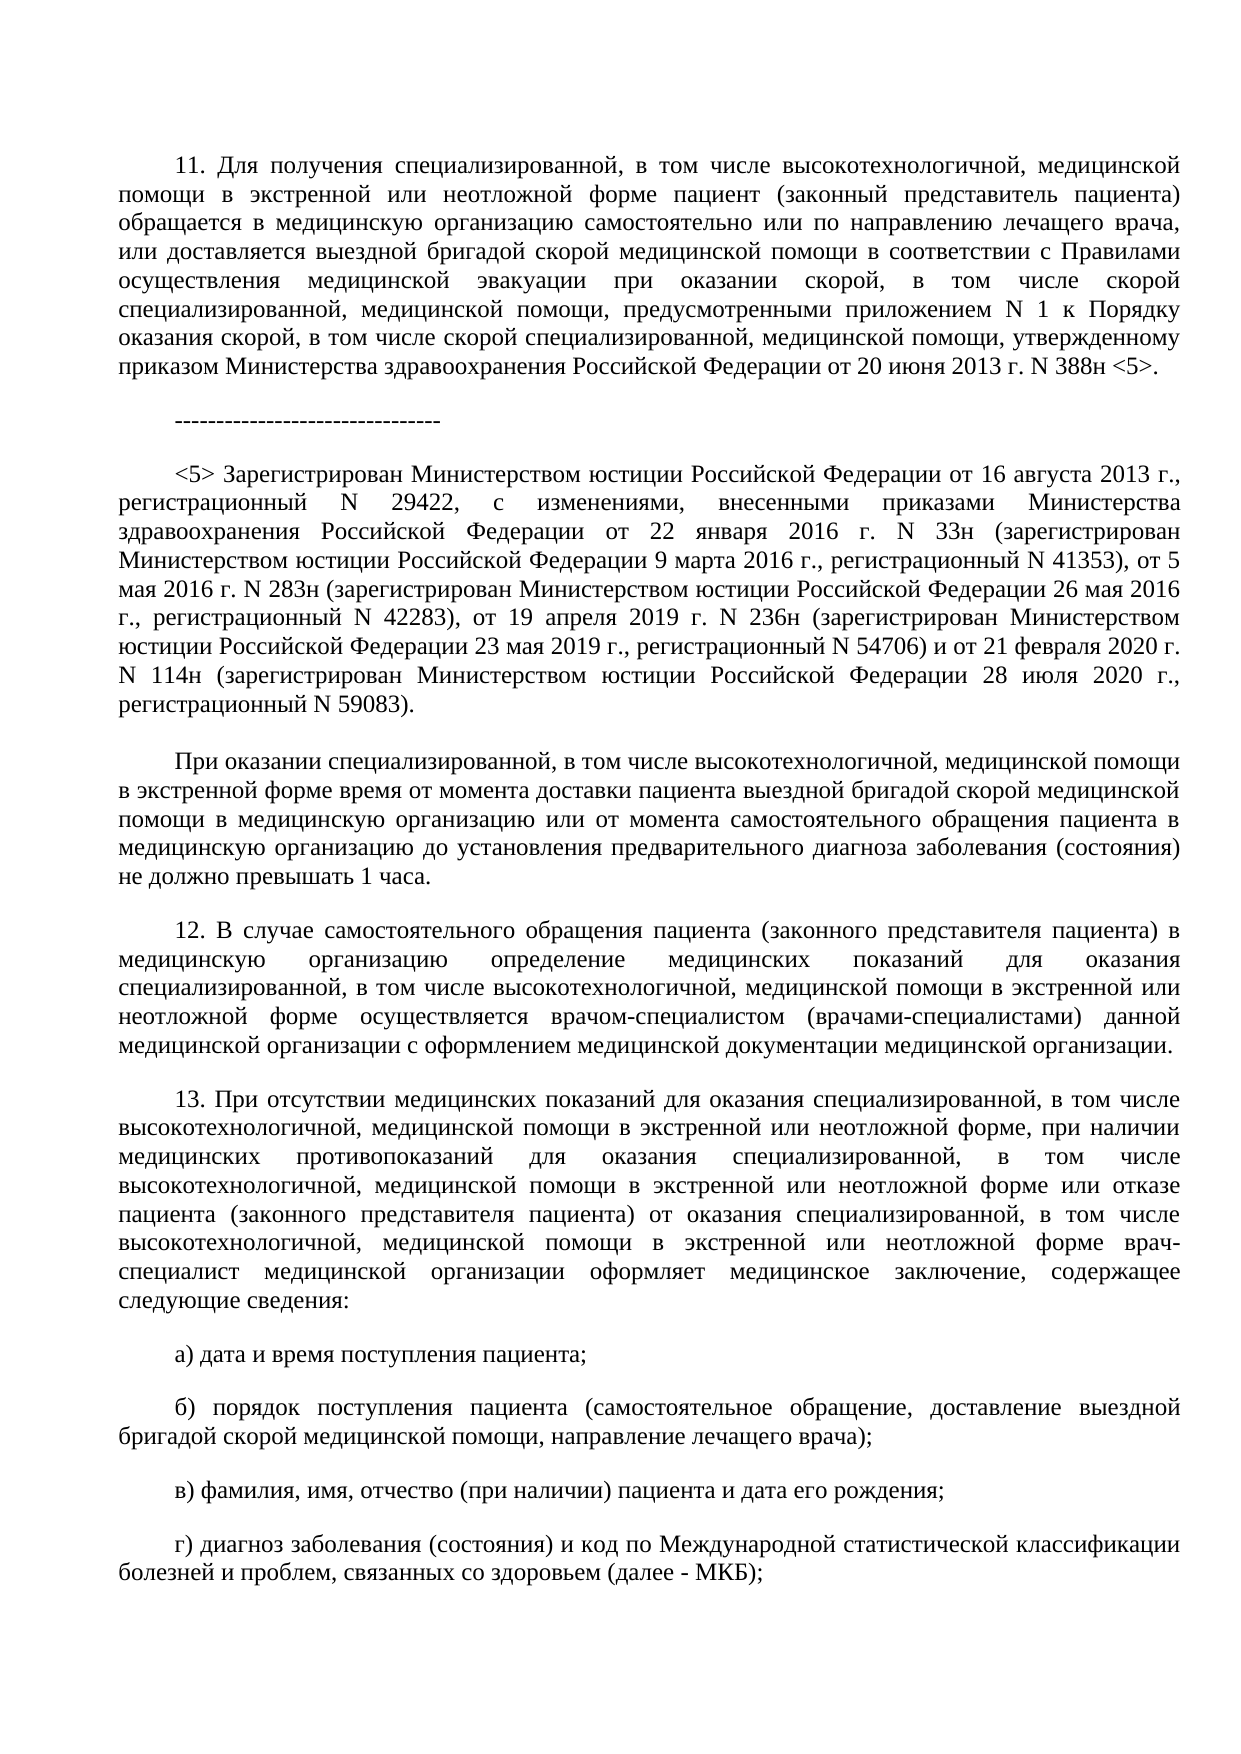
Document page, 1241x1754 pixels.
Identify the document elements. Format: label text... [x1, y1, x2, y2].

text При оказании специализированной, в том числе высокотехнологичной, медицинской помощи в экстренной форме время от момента доставки пациента выездной бригадой скорой медицинской помощи в медицинскую организацию или от момента самостоятельного обращения пациента в медицинскую организацию до установления предварительного диагноза заболевания (состояния) не должно превышать 1 часа. [118, 746, 1181, 890]
text а) дата и время поступления пациента; [118, 1339, 1181, 1367]
text 11. Для получения специализированной, в том числе высокотехнологичной, медицинской помощи в экстренной или неотложной форме пациент (законный представитель пациента) обращается в медицинскую организацию самостоятельно или по направлению лечащего врача, или доставляется выездной бригадой скорой медицинской помощи в соответствии с Правилами осуществления медицинской эвакуации при оказании скорой, в том числе скорой специализированной, медицинской помощи, предусмотренными приложением N 1 к Порядку оказания скорой, в том числе скорой специализированной, медицинской помощи, утвержденному приказом Министерства здравоохранения Российской Федерации от 20 июня 2013 г. N 388н <5>. [118, 150, 1181, 380]
text г) диагноз заболевания (состояния) и код по Международной статистической классификации болезней и проблем, связанных со здоровьем (далее - МКБ); [118, 1529, 1181, 1586]
text 12. В случае самостоятельного обращения пациента (законного представителя пациента) в медицинскую организацию определение медицинских показаний для оказания специализированной, в том числе высокотехнологичной, медицинской помощи в экстренной или неотложной форме осуществляется врачом-специалистом (врачами-специалистами) данной медицинской организации с оформлением медицинской документации медицинской организации. [118, 915, 1181, 1059]
text 13. При отсутствии медицинских показаний для оказания специализированной, в том числе высокотехнологичной, медицинской помощи в экстренной или неотложной форме, при наличии медицинских противопоказаний для оказания специализированной, в том числе высокотехнологичной, медицинской помощи в экстренной или неотложной форме или отказе пациента (законного представителя пациента) от оказания специализированной, в том числе высокотехнологичной, медицинской помощи в экстренной или неотложной форме врач-специалист медицинской организации оформляет медицинское заключение, содержащее следующие сведения: [118, 1084, 1181, 1314]
text <5> Зарегистрирован Министерством юстиции Российской Федерации от 16 августа 2013 г., регистрационный N 29422, с изменениями, внесенными приказами Министерства здравоохранения Российской Федерации от 22 января 2016 г. N 33н (зарегистрирован Министерством юстиции Российской Федерации 9 марта 2016 г., регистрационный N 41353), от 5 мая 2016 г. N 283н (зарегистрирован Министерством юстиции Российской Федерации 26 мая 2016 г., регистрационный N 42283), от 19 апреля 2019 г. N 236н (зарегистрирован Министерством юстиции Российской Федерации 23 мая 2019 г., регистрационный N 54706) и от 21 февраля 2020 г. N 114н (зарегистрирован Министерством юстиции Российской Федерации 28 июля 2020 г., регистрационный N 59083). [118, 459, 1181, 717]
text б) порядок поступления пациента (самостоятельное обращение, доставление выездной бригадой скорой медицинской помощи, направление лечащего врача); [118, 1392, 1181, 1450]
text в) фамилия, имя, отчество (при наличии) пациента и дата его рождения; [118, 1475, 1181, 1504]
text -------------------------------- [118, 405, 1181, 434]
